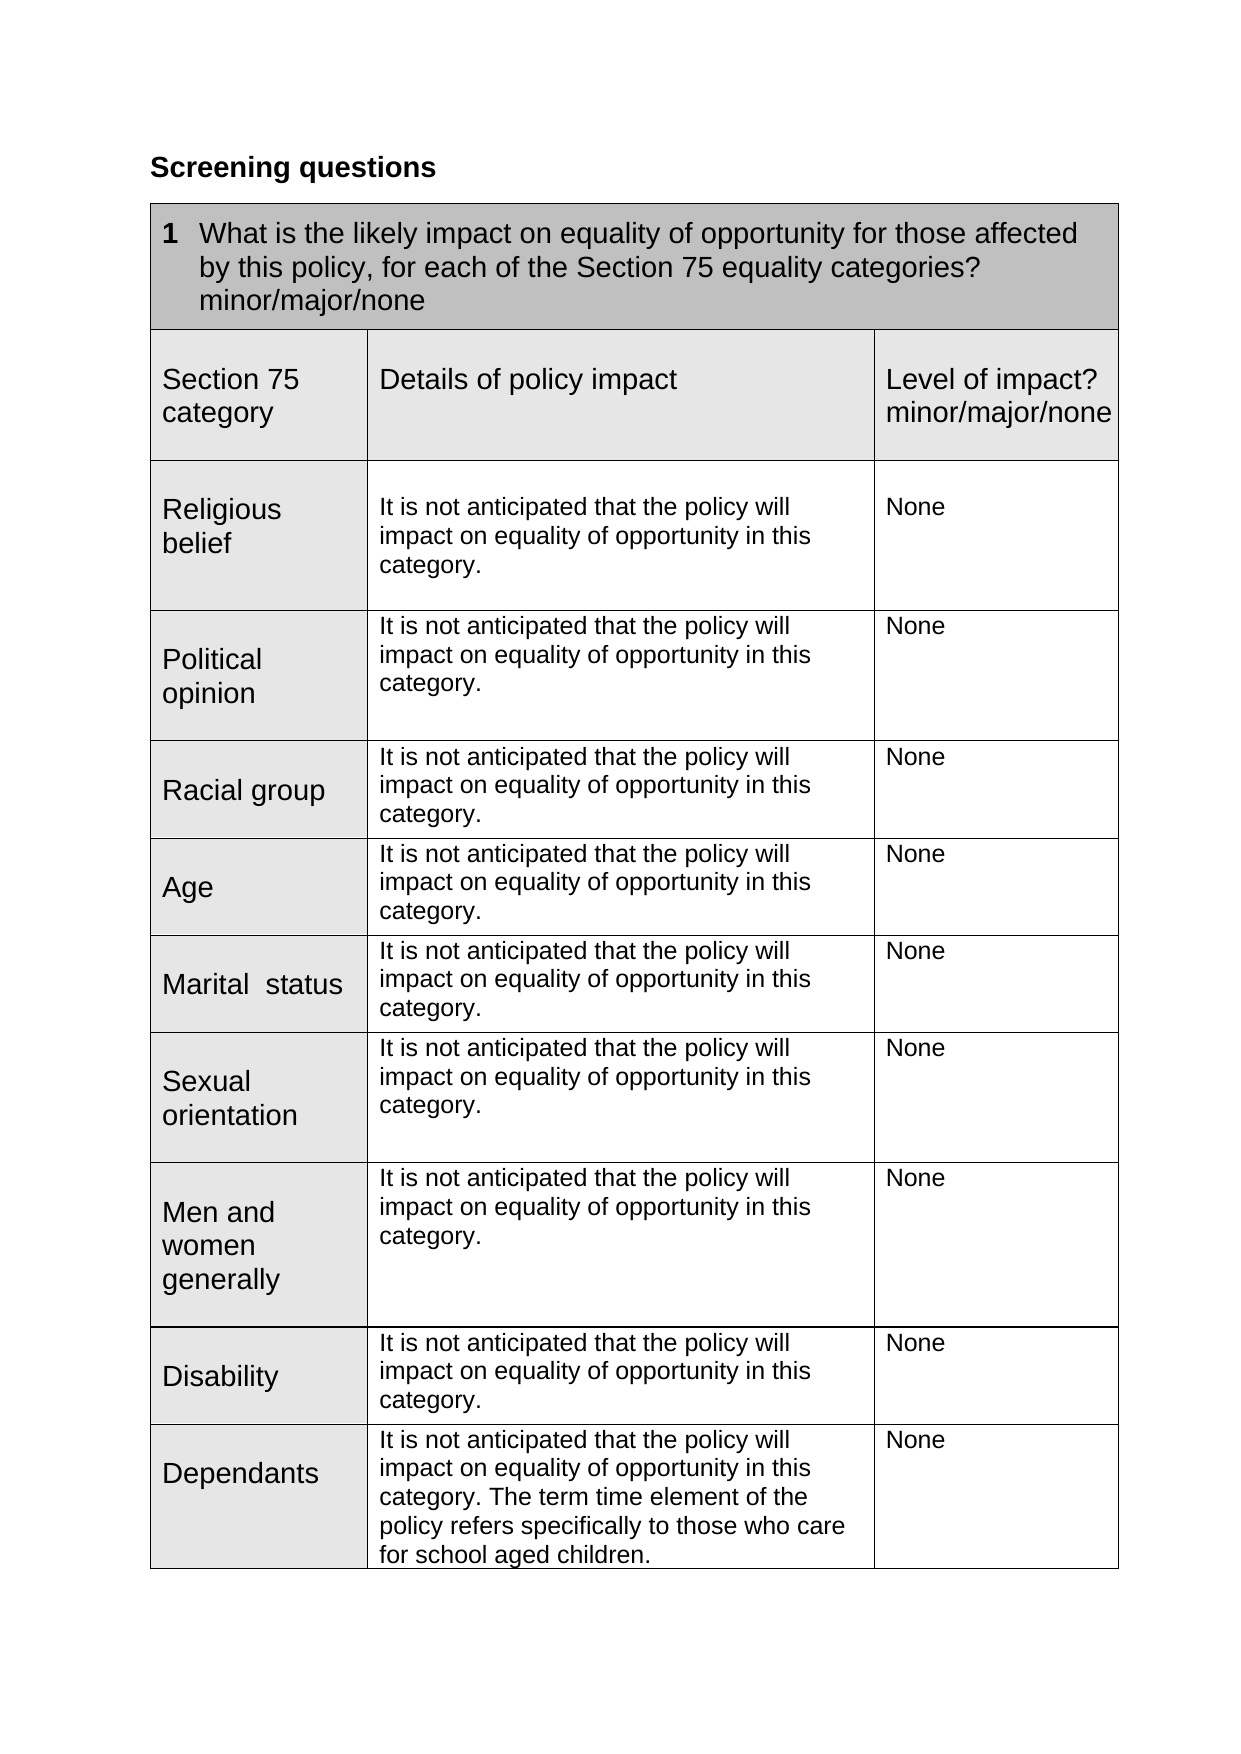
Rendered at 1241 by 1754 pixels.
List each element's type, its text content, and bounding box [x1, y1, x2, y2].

table_cell It is not anticipated that the policy will impact on equality of opportunity in this category. [368, 461, 874, 610]
table_cell Political opinion [151, 611, 367, 740]
table_cell None [875, 461, 1118, 610]
table_cell It is not anticipated that the policy will impact on equality of opportunity in this category. [368, 1033, 874, 1162]
table_cell It is not anticipated that the policy will impact on equality of opportunity in this category. The term time element of the policy refers specifically to those who care for school aged children. [368, 1425, 874, 1568]
table_cell Marital status [151, 936, 367, 1032]
table_cell Details of policy impact [368, 330, 874, 460]
table_cell Age [151, 839, 367, 934]
table_cell It is not anticipated that the policy will impact on equality of opportunity in this category. [368, 1328, 874, 1423]
table_cell Men and women generally [151, 1163, 367, 1326]
table_cell It is not anticipated that the policy will impact on equality of opportunity in this category. [368, 741, 874, 837]
table_cell category [151, 330, 367, 460]
table_cell Level of impact? minor/major/none [875, 330, 1118, 460]
table_cell None [875, 741, 1118, 837]
table_cell Religious belief [151, 461, 367, 610]
table_cell Racial group [151, 741, 367, 837]
table_cell Dependants [151, 1425, 367, 1568]
table_cell None [875, 936, 1118, 1032]
table_cell It is not anticipated that the policy will impact on equality of opportunity in this category. [368, 936, 874, 1032]
table_cell It is not anticipated that the policy will impact on equality of opportunity in this category. [368, 839, 874, 934]
table_cell It is not anticipated that the policy will impact on equality of opportunity in this category. [368, 1163, 874, 1326]
table_cell None [875, 611, 1118, 740]
table_cell None [875, 1425, 1118, 1568]
table_cell Sexual orientation [151, 1033, 367, 1162]
table_header 1 What is the likely impact on equality of opportunity for those affected by this policy, for each of the equality categories? minor/major/none [151, 204, 1118, 329]
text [150, 150, 1090, 183]
table_cell Disability [151, 1328, 367, 1423]
table_cell None [875, 839, 1118, 934]
table_cell It is not anticipated that the policy will impact on equality of opportunity in this category. [368, 611, 874, 740]
table_cell None [875, 1163, 1118, 1326]
table_cell None [875, 1328, 1118, 1423]
table_cell None [875, 1033, 1118, 1162]
